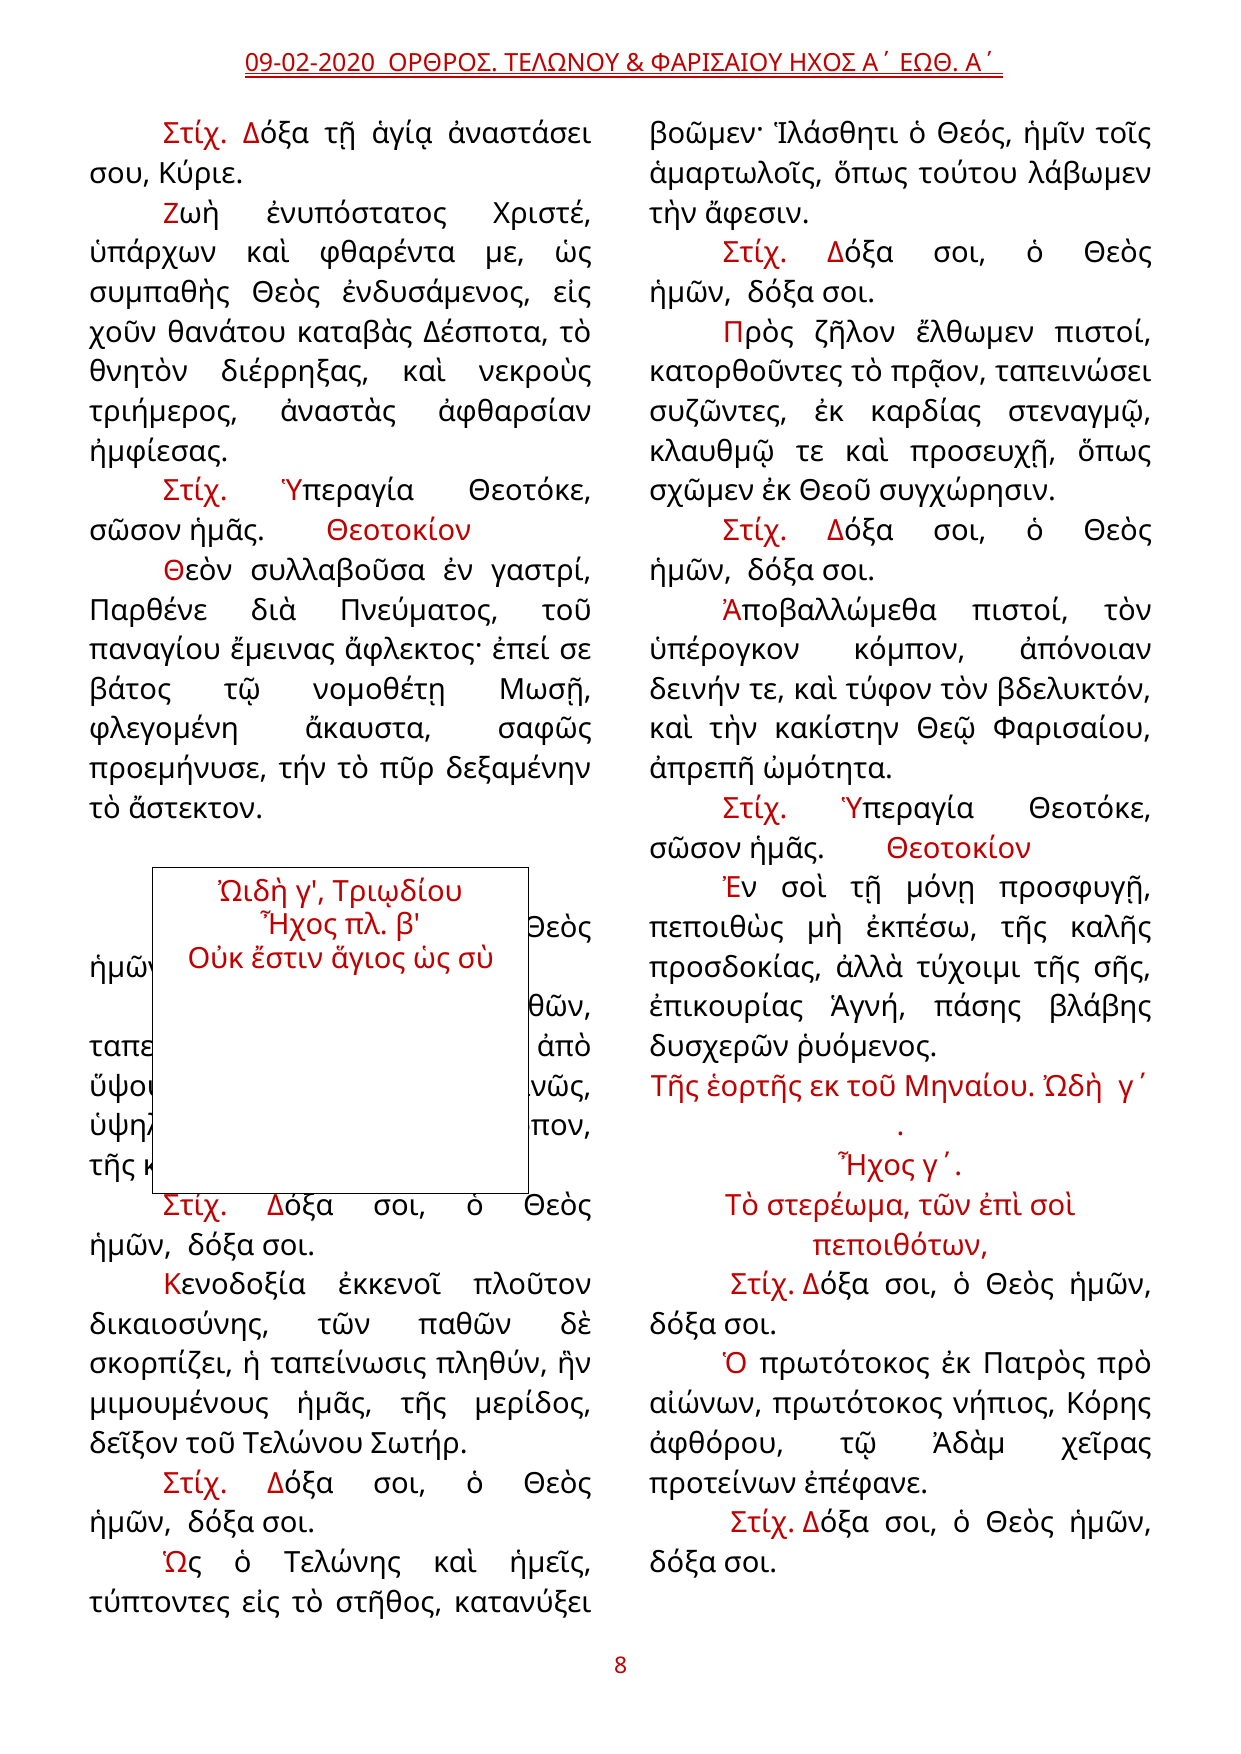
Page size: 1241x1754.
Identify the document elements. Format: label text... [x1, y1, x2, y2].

text Ἀποβαλλώμεθα πιστοί, τὸν ὑπέρογκον κόμπον, ἀπόνοιαν δεινήν τε, καὶ τύφον τὸν βδελυκτόν, καὶ τὴν κακίστην Θεῷ Φαρισαίου, ἀπρεπῆ ὠμότητα. [649, 589, 1152, 787]
text Κενοδοξία ἐκκενοῖ πλοῦτον δικαιοσύνης, τῶν παθῶν δὲ σκορπίζει, ἡ ταπείνωσις πληθύν, ἣν μιμουμένους ἡμᾶς, τῆς μερίδος, δεῖξον τοῦ Τελώνου Σωτήρ. [89, 1263, 592, 1462]
text Ζωὴ ἐνυπόστατος Χριστέ, ὑπάρχων καὶ φθαρέντα με, ὡς συμπαθὴς Θεὸς ἐνδυσάμενος, εἰς χοῦν θανάτου καταβὰς Δέσποτα, τὸ θνητὸν διέρρηξας, καὶ νεκροὺς τριήμερος, ἀναστὰς ἀφθαρσίαν ἠμφίεσας. [89, 192, 592, 470]
text Ὁ πρωτότοκος ἐκ Πατρὸς πρὸ αἰώνων, πρωτότοκος νήπιος, Κόρης ἀφθόρου, τῷ Ἀδὰμ χεῖρας προτείνων ἐπέφανε. [649, 1343, 1152, 1502]
text Ἦχος γ΄. [649, 1144, 1152, 1184]
text Στίχ. Δόξα σοι, ὁ Θεὸς ἡμῶν, δόξα σοι. [89, 1462, 592, 1541]
text Ἐν σοὶ τῇ μόνῃ προσφυγῇ, πεποιθὼς μὴ ἐκπέσω, τῆς καλῆς προσδοκίας, ἀλλὰ τύχοιμι τῆς σῆς, ἐπικουρίας Ἁγνή, πάσης βλάβης δυσχερῶν ῥυόμενος. [649, 867, 1152, 1065]
text Στίχ. Δόξα σοι, ὁ Θεὸς ἡμῶν, δόξα σοι. [649, 1502, 1152, 1581]
text Ὡς ὁ Τελώνης καὶ ἡμεῖς, τύπτοντες εἰς τὸ στῆθος, κατανύξει βοῶμεν· Ἱλάσθητι ὁ Θεός, ἡμῖν τοῖς ἁμαρτωλοῖς, ὅπως τούτου λάβωμεν τὴν ἄφεσιν. [649, 112, 1152, 232]
text Στίχ. Δόξα σοι, ὁ Θεὸς ἡμῶν, δόξα σοι. [89, 1184, 592, 1263]
text Στίχ. Ὑπεραγία Θεοτόκε, σῶσον ἡμᾶς. Θεοτοκίον [649, 787, 1152, 867]
text Τῆς ἑορτῆς εκ τοῦ Μηναίου. Ὠδὴ γ΄ . [649, 1065, 1152, 1144]
text Στίχ. Δόξα σοι, ὁ Θεὸς ἡμῶν, δόξα σοι. [649, 509, 1152, 589]
text Στίχ. Δόξα σοι, ὁ Θεὸς ἡμῶν, δόξα σοι. [89, 906, 152, 986]
text Ἀπὸ κοπρίας καὶ παθῶν, ταπεινὸς ἀνυψοῦται, ἀρετῶν ἀπὸ ὕψους, καταπίπτει δὲ δεινῶς, ὑψηλοκάρδιος πᾶς, οὗ τὸν τρόπον, τῆς κακίας φύγωμεν. [89, 986, 152, 1184]
text Ὡς ὁ Τελώνης καὶ ἡμεῖς, τύπτοντες εἰς τὸ στῆθος, κατανύξει βοῶμεν· Ἱλάσθητι ὁ Θεός, ἡμῖν τοῖς ἁμαρτωλοῖς, ὅπως τούτου λάβωμεν τὴν ἄφεσιν. [89, 1541, 592, 1621]
text Τὸ στερέωμα, τῶν ἐπὶ σοὶ πεποιθότων, [649, 1184, 1152, 1263]
text Πρὸς ζῆλον ἔλθωμεν πιστοί, κατορθοῦντες τὸ πρᾷον, ταπεινώσει συζῶντες, ἐκ καρδίας στεναγμῷ, κλαυθμῷ τε καὶ προσευχῇ, ὅπως σχῶμεν ἐκ Θεοῦ συγχώρησιν. [649, 311, 1152, 509]
text Στίχ. Δόξα τῇ ἁγίᾳ ἀναστάσει σου, Κύριε. [89, 112, 592, 192]
text Θεὸν συλλαβοῦσα ἐν γαστρί, Παρθένε διὰ Πνεύματος, τοῦ παναγίου ἔμεινας ἄφλεκτος· ἐπεί σε βάτος τῷ νομοθέτῃ Μωσῇ, φλεγομένη ἄκαυστα, σαφῶς προεμήνυσε, τήν τὸ πῦρ δεξαμένην τὸ ἄστεκτον. [89, 549, 592, 827]
text Στίχ. Δόξα σοι, ὁ Θεὸς ἡμῶν, δόξα σοι. [649, 232, 1152, 311]
text Στίχ. Ὑπεραγία Θεοτόκε, σῶσον ἡμᾶς. Θεοτοκίον [89, 470, 592, 549]
text Στίχ. Δόξα σοι, ὁ Θεὸς ἡμῶν, δόξα σοι. [529, 906, 592, 986]
text Ἀπὸ κοπρίας καὶ παθῶν, ταπεινὸς ἀνυψοῦται, ἀρετῶν ἀπὸ ὕψους, καταπίπτει δὲ δεινῶς, ὑψηλοκάρδιος πᾶς, οὗ τὸν τρόπον, τῆς κακίας φύγωμεν. [529, 986, 592, 1184]
text Στίχ. Δόξα σοι, ὁ Θεὸς ἡμῶν, δόξα σοι. [649, 1263, 1152, 1343]
